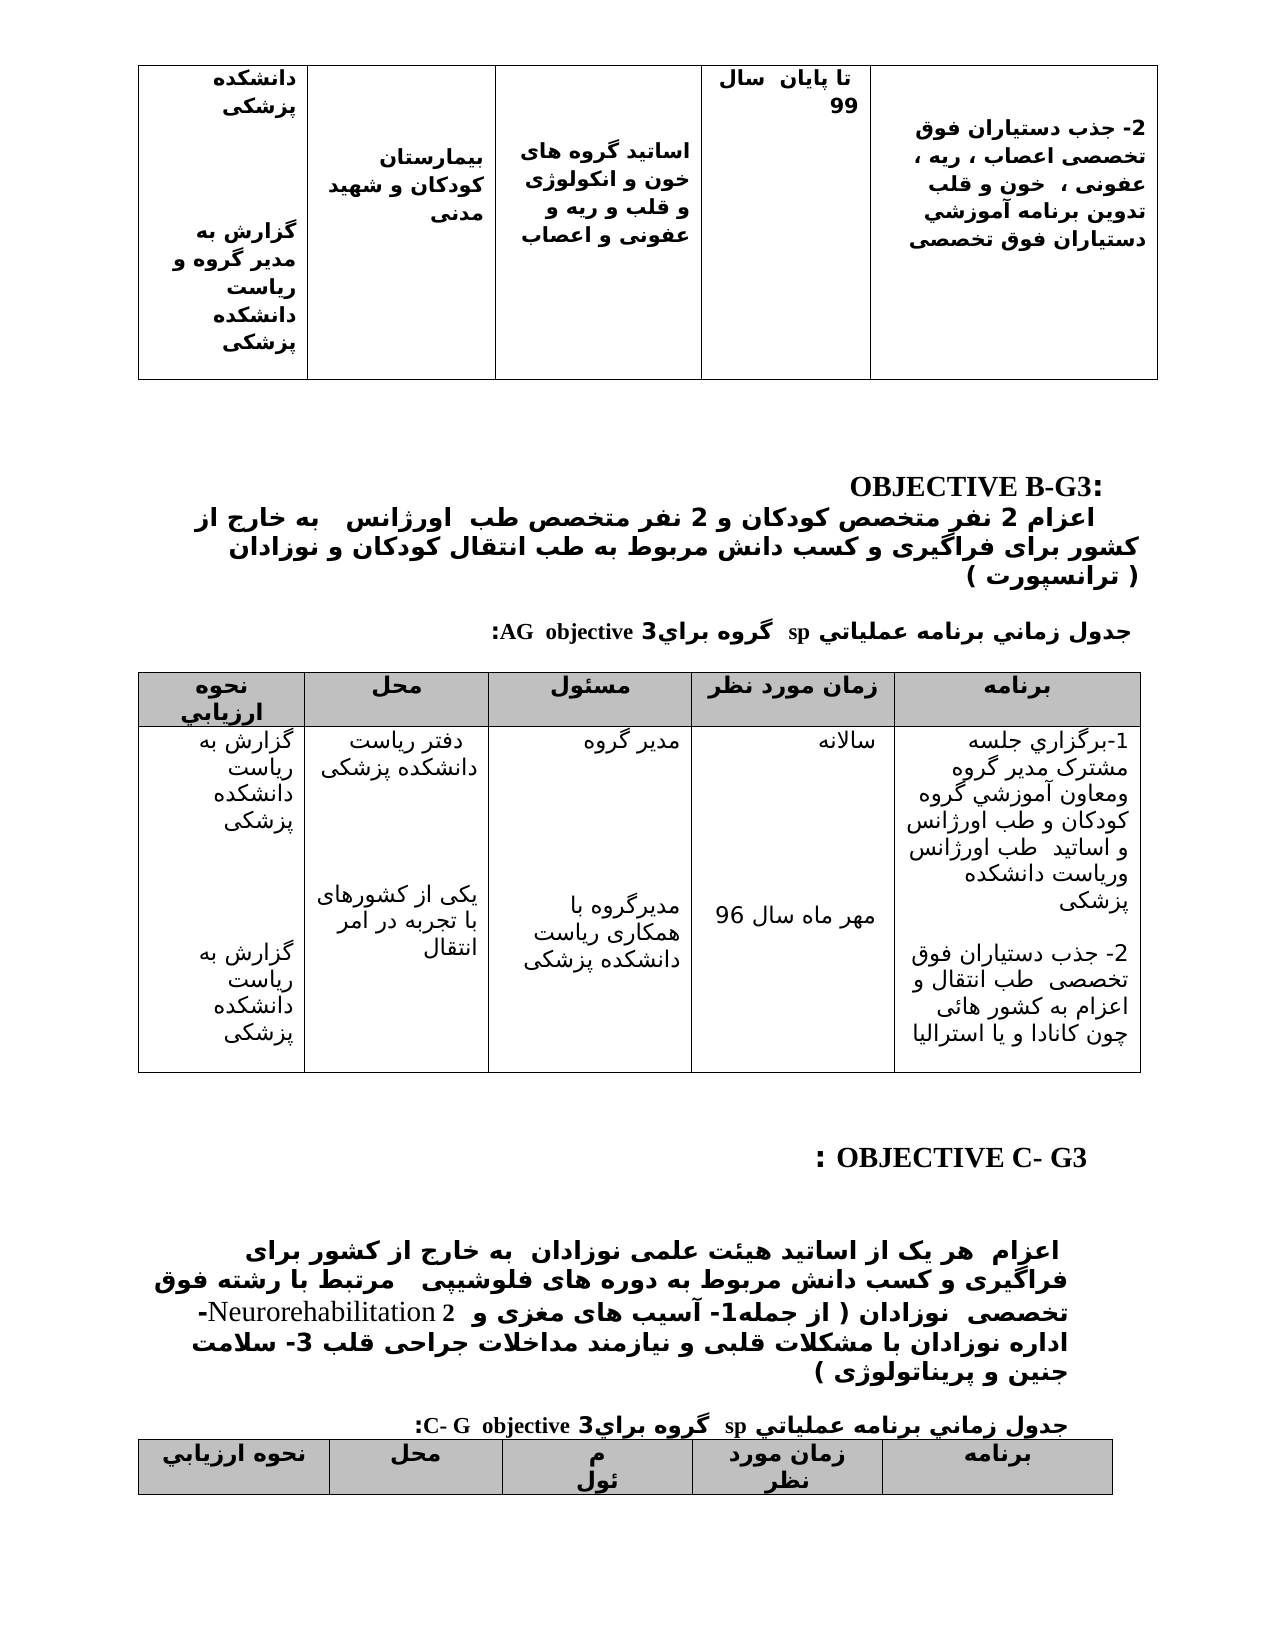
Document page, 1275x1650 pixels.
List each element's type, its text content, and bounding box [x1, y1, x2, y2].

table_header زمان مورد نظر [692, 673, 894, 726]
table_header زمان مورد نظر [693, 1440, 882, 1494]
text OBJECTIVE C- G3 : [150, 1140, 1087, 1174]
table_header نحوه ارزيابي [139, 673, 304, 726]
text جدول زماني برنامه عملياتي sp گروه براي3 C- G objective: [150, 1412, 1069, 1439]
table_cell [871, 66, 1157, 379]
table_cell دفتر ریاست دانشکده پزشکی یکی از کشورهای با تجربه در امر انتقال [305, 727, 488, 1072]
table_cell مدیر گروه مديرگروه با همکاری ریاست دانشکده پزشکی [489, 727, 691, 1072]
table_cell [496, 66, 701, 379]
table_cell گزارش به ریاست دانشکده پزشکی گزارش به ریاست دانشکده پزشکی [139, 727, 304, 1072]
text جدول زماني برنامه عملياتي sp گروه براي3 AG objective: [150, 618, 1139, 645]
table_header نحوه ارزيابي [139, 1440, 329, 1494]
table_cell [702, 66, 870, 379]
text اعزام هر یک از اساتید هیئت علمی نوزادان به خارج از کشور برای فراگیری و کسب دانش مربوط به دوره های فلوشیپی مرتبط با رشته فوق تخصصی نوزادان ( از جمله1- آسیب های مغزی و Neurorehabilitation 2- اداره نوزادان با مشکلات قلبی و نیازمند مداخلات جراحی قلب 3- سلامت جنین و پریناتولوژی ) [150, 1236, 1069, 1386]
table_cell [308, 66, 495, 379]
table_cell سالانه مهر ماه سال 96 [692, 727, 894, 1072]
text اعزام 2 نفر متخصص کودکان و 2 نفر متخصص طب اورژانس به خارج از کشور برای فراگیری و کسب دانش مربوط به طب انتقال کودکان و نوزادان ( ترانسپورت ) [150, 503, 1139, 590]
table_header برنامه [883, 1440, 1112, 1494]
table_cell 1-برگزاري جلسه مشترک مدير گروه ومعاون آموزشي گروه کودکان و طب اورژانس و اساتید طب اورژانس وریاست دانشکده پزشکی 2- جذب دستیاران فوق تخصصی طب انتقال و اعزام به کشور هائی چون کانادا و یا استرالیا [895, 727, 1140, 1072]
table_header م ئول [503, 1440, 692, 1494]
table_header محل [305, 673, 488, 726]
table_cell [139, 66, 307, 379]
text :OBJECTIVE B-G3 [150, 469, 1124, 503]
table_header مسئول [489, 673, 691, 726]
table_header برنامه [895, 673, 1140, 726]
table_header محل [330, 1440, 502, 1494]
